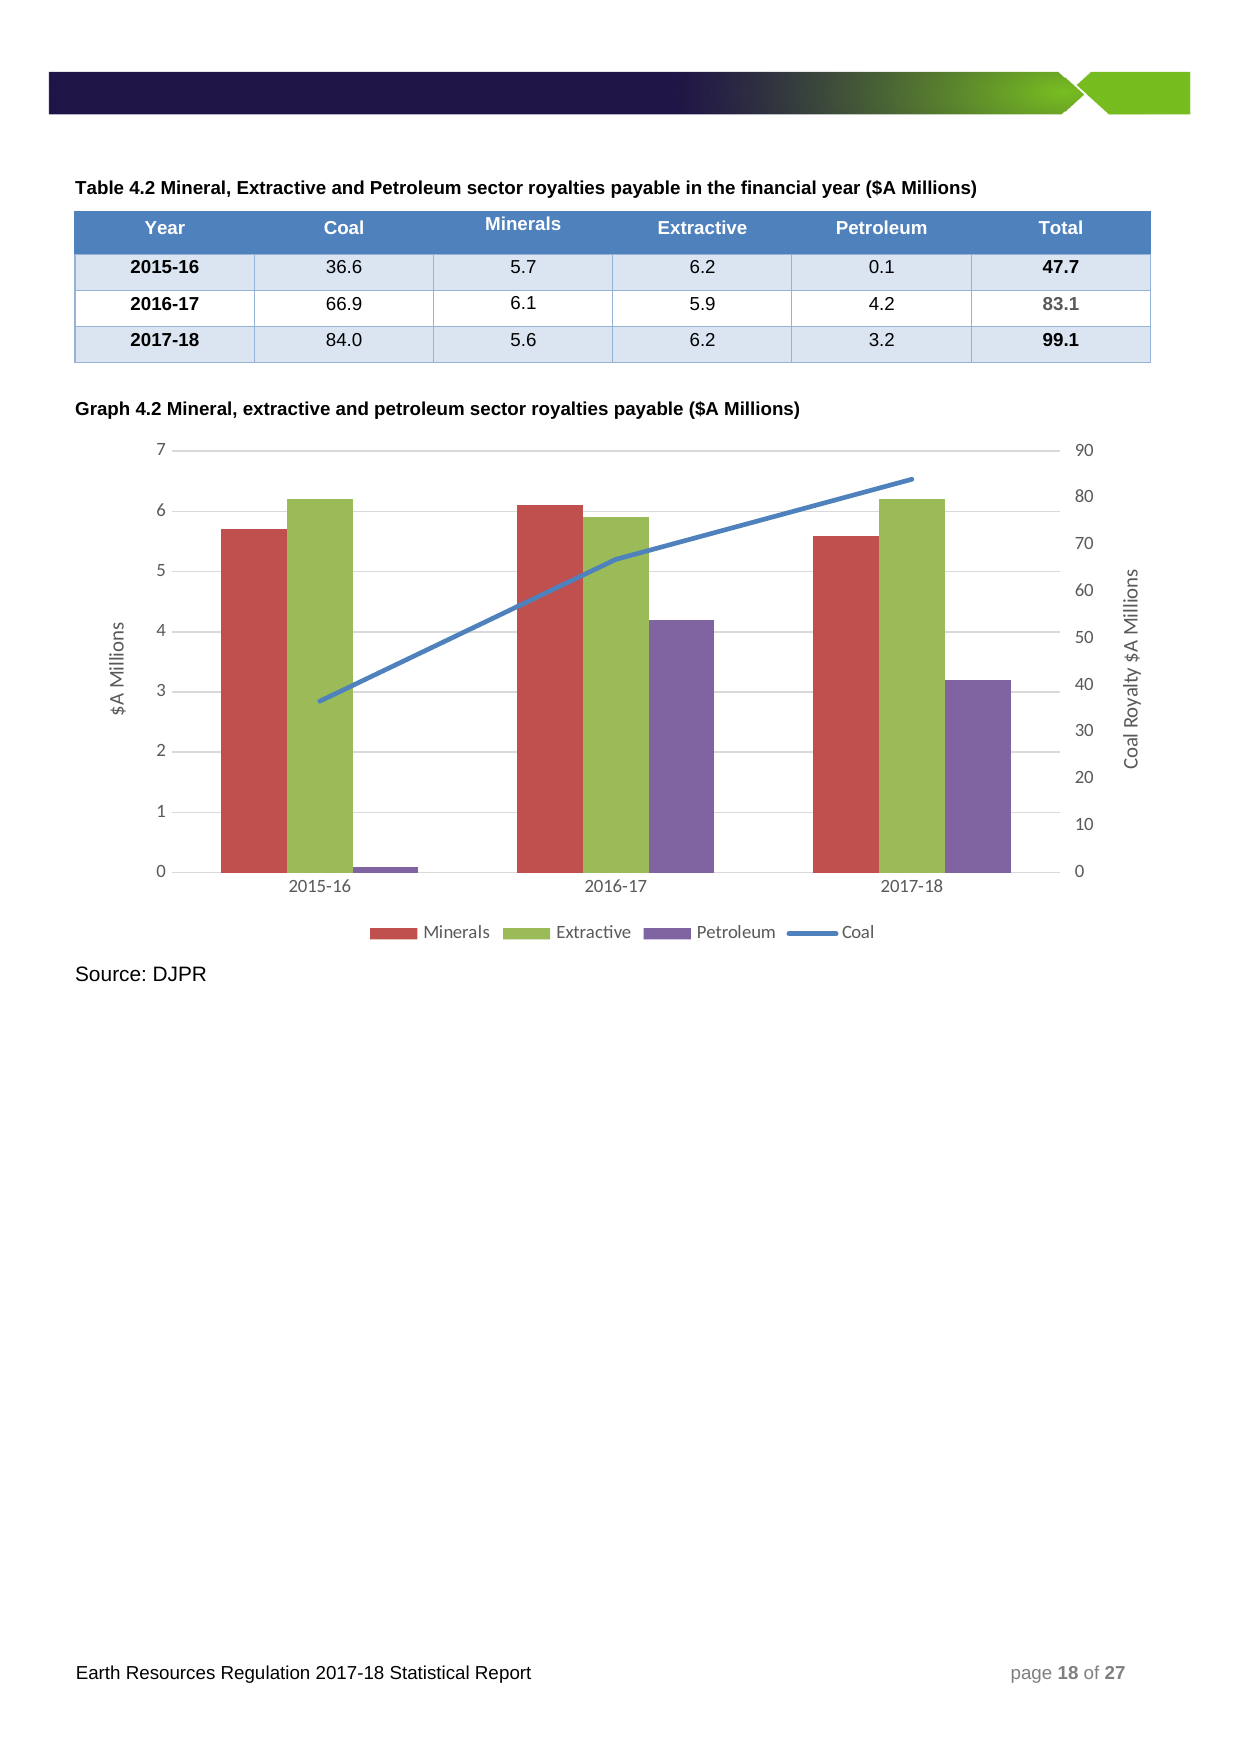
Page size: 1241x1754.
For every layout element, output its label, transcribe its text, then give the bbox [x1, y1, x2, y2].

table_cell 3.2 [792, 327, 971, 362]
table_header Year [76, 212, 254, 254]
text Graph 4.2 Mineral, extractive and petroleum sector royalties payable ($A Millions) [75, 397, 1125, 419]
table_cell 6.2 [613, 327, 791, 362]
table_cell 83.1 [972, 291, 1150, 326]
table_cell 66.9 [255, 291, 433, 326]
table_cell 2015-16 [76, 255, 254, 290]
table_cell 99.1 [972, 327, 1150, 362]
table_header Petroleum [792, 212, 971, 254]
table_header Coal [255, 212, 433, 254]
text Source: DJPR [75, 962, 1125, 987]
table_cell 6.2 [613, 255, 791, 290]
table_cell 5.7 [434, 255, 612, 290]
table_cell 2016-17 [76, 291, 254, 326]
picture [47, 71, 1193, 115]
text Table 4.2 Mineral, Extractive and Petroleum sector royalties payable in the financial year ($A Millions) [75, 177, 1125, 198]
table_cell 84.0 [255, 327, 433, 362]
table_header Total [972, 212, 1150, 254]
table_cell 47.7 [972, 255, 1150, 290]
table_cell 6.1 [434, 291, 612, 326]
table_cell 36.6 [255, 255, 433, 290]
table_header Extractive [613, 212, 791, 254]
table_cell 4.2 [792, 291, 971, 326]
table_header Minerals [434, 212, 612, 254]
table_cell 5.6 [434, 327, 612, 362]
table_cell 5.9 [613, 291, 791, 326]
table_cell 2017-18 [76, 327, 254, 362]
table_cell 0.1 [792, 255, 971, 290]
